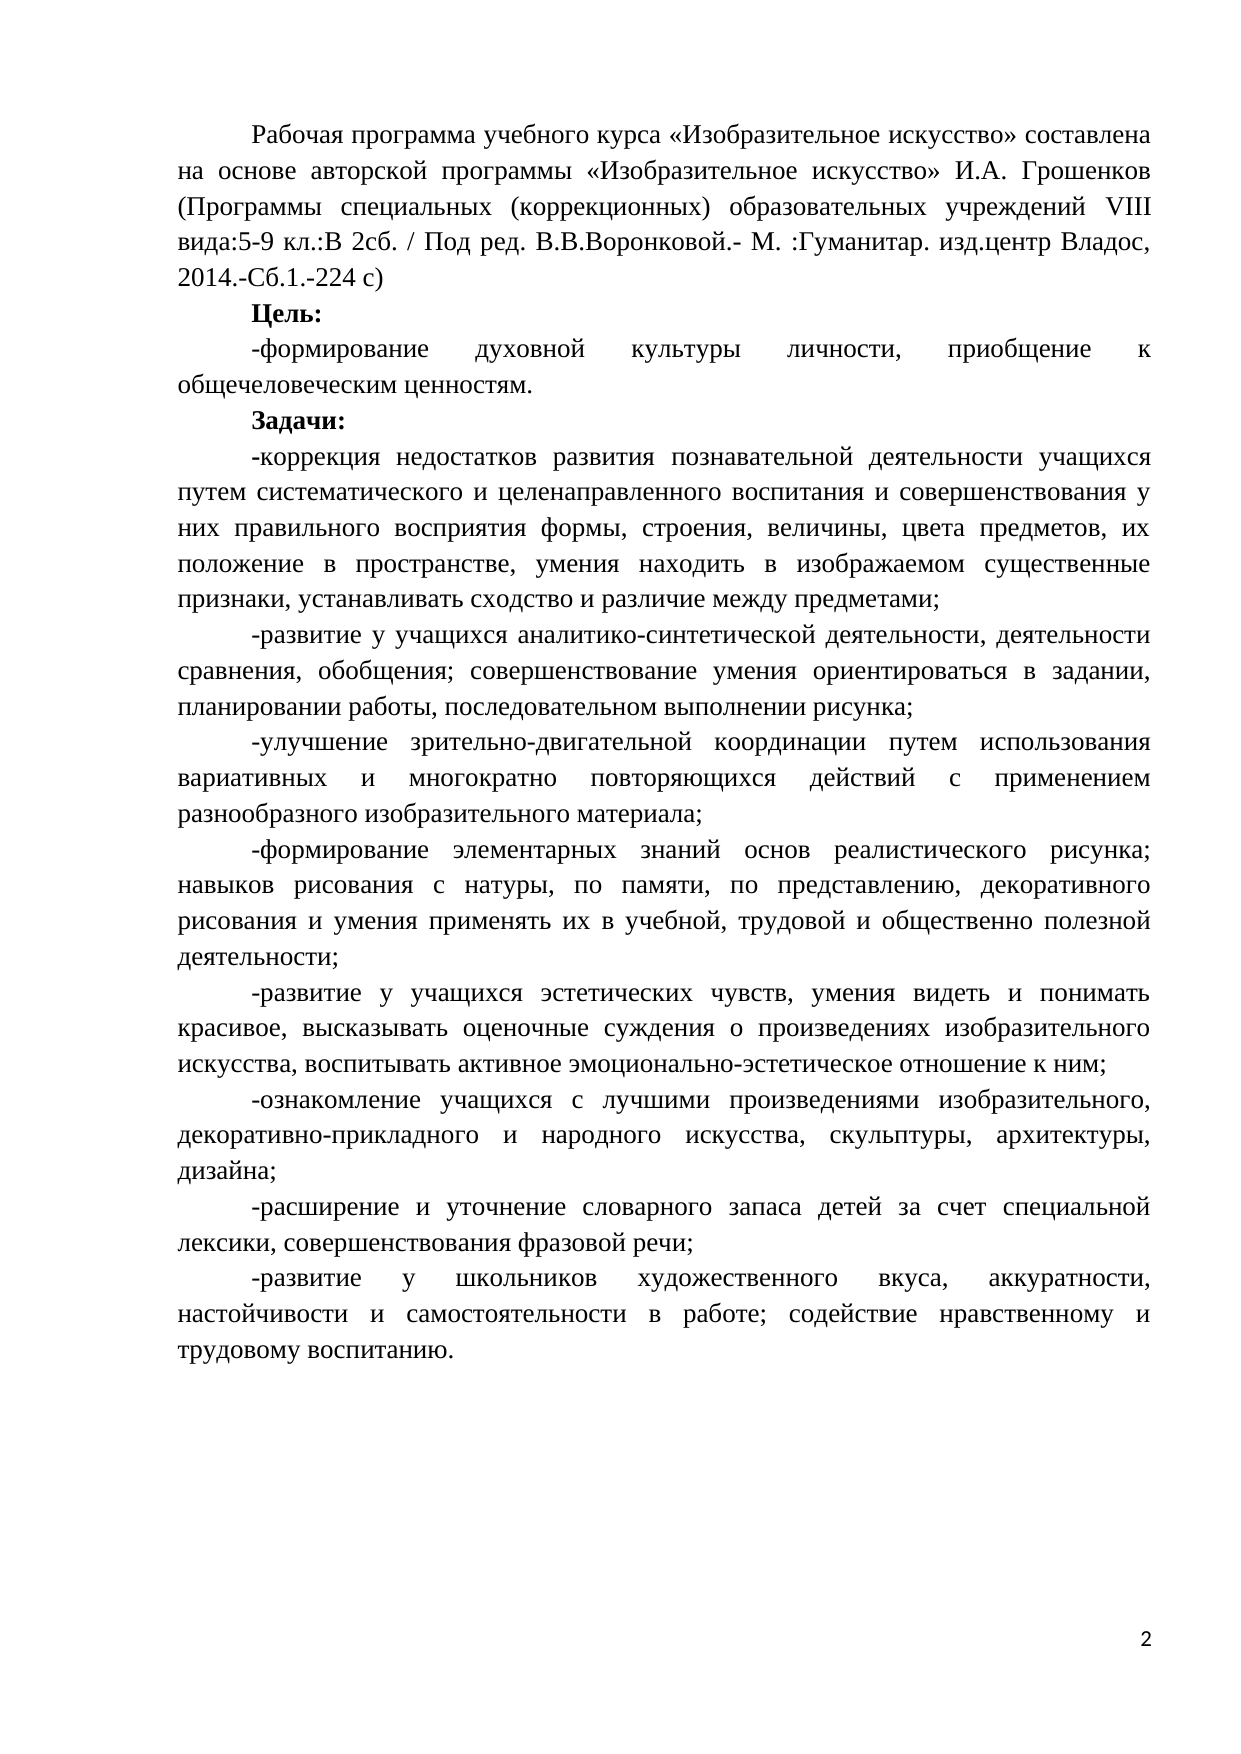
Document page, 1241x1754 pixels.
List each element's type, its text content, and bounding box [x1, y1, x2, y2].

text Цель: [177, 297, 1152, 328]
text -развитие у учащихся аналитико-синтетической деятельности, деятельности сравнения, обобщения; совершенствование умения ориентироваться в задании, планировании работы, последовательном выполнении рисунка; [177, 618, 1152, 721]
text -формирование духовной культуры личности, приобщение к общечеловеческим ценностям. [177, 332, 1152, 399]
text Рабочая программа учебного курса «Изобразительное искусство» составлена на основе авторской программы «Изобразительное искусство» И.А. Грошенков (Программы специальных (коррекционных) образовательных учреждений VIII вида:5-9 кл.:В 2сб. / Под ред. В.В.Воронковой.- М. :Гуманитар. изд.центр Владос, 2014.-Сб.1.-224 с) [177, 118, 1152, 292]
text -ознакомление учащихся с лучшими произведениями изобразительного, декоративно-прикладного и народного искусства, скульптуры, архитектуры, дизайна; [177, 1083, 1152, 1185]
text -коррекция недостатков развития познавательной деятельности учащихся путем систематического и целенаправленного воспитания и совершенствования у них правильного восприятия формы, строения, величины, цвета предметов, их положение в пространстве, умения находить в изображаемом существенные признаки, устанавливать сходство и различие между предметами; [177, 440, 1152, 614]
text Задачи: [177, 404, 1152, 435]
text -развитие у школьников художественного вкуса, аккуратности, настойчивости и самостоятельности в работе; содействие нравственному и трудовому воспитанию. [177, 1261, 1152, 1364]
text -развитие у учащихся эстетических чувств, умения видеть и понимать красивое, высказывать оценочные суждения о произведениях изобразительного искусства, воспитывать активное эмоционально-эстетическое отношение к ним; [177, 976, 1152, 1078]
text -улучшение зрительно-двигательной координации путем использования вариативных и многократно повторяющихся действий с применением разнообразного изобразительного материала; [177, 726, 1152, 828]
text -формирование элементарных знаний основ реалистического рисунка; навыков рисования с натуры, по памяти, по представлению, декоративного рисования и умения применять их в учебной, трудовой и общественно полезной деятельности; [177, 833, 1152, 971]
text -расширение и уточнение словарного запаса детей за счет специальной лексики, совершенствования фразовой речи; [177, 1190, 1152, 1257]
